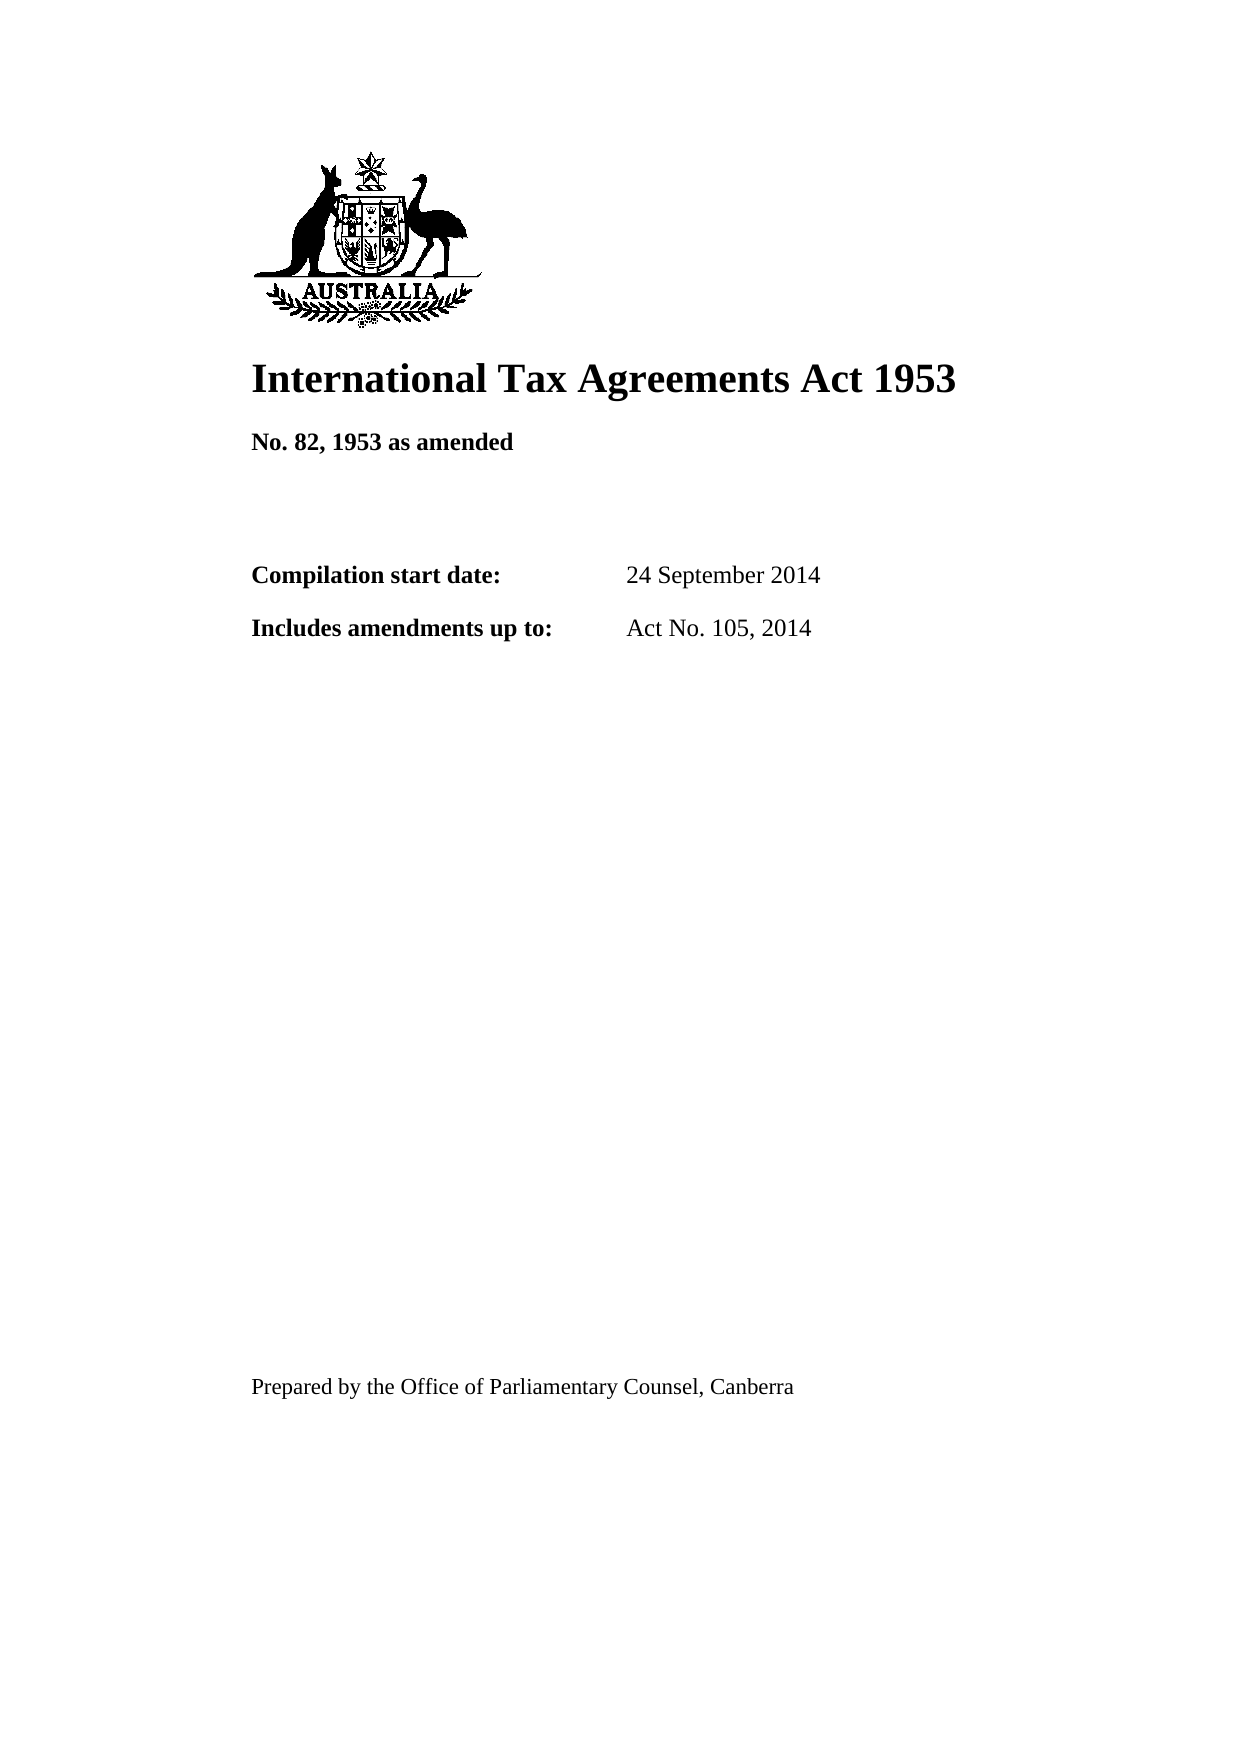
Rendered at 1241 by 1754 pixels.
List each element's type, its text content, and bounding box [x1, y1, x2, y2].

text Includes amendments up to: Act No. 105, 2014 [251, 613, 989, 642]
text No. 82, 1953 as amended [251, 427, 989, 456]
text International Tax Agreements Act 1953 [251, 354, 989, 402]
text Compilation start date: 24 September 2014 [251, 560, 989, 588]
